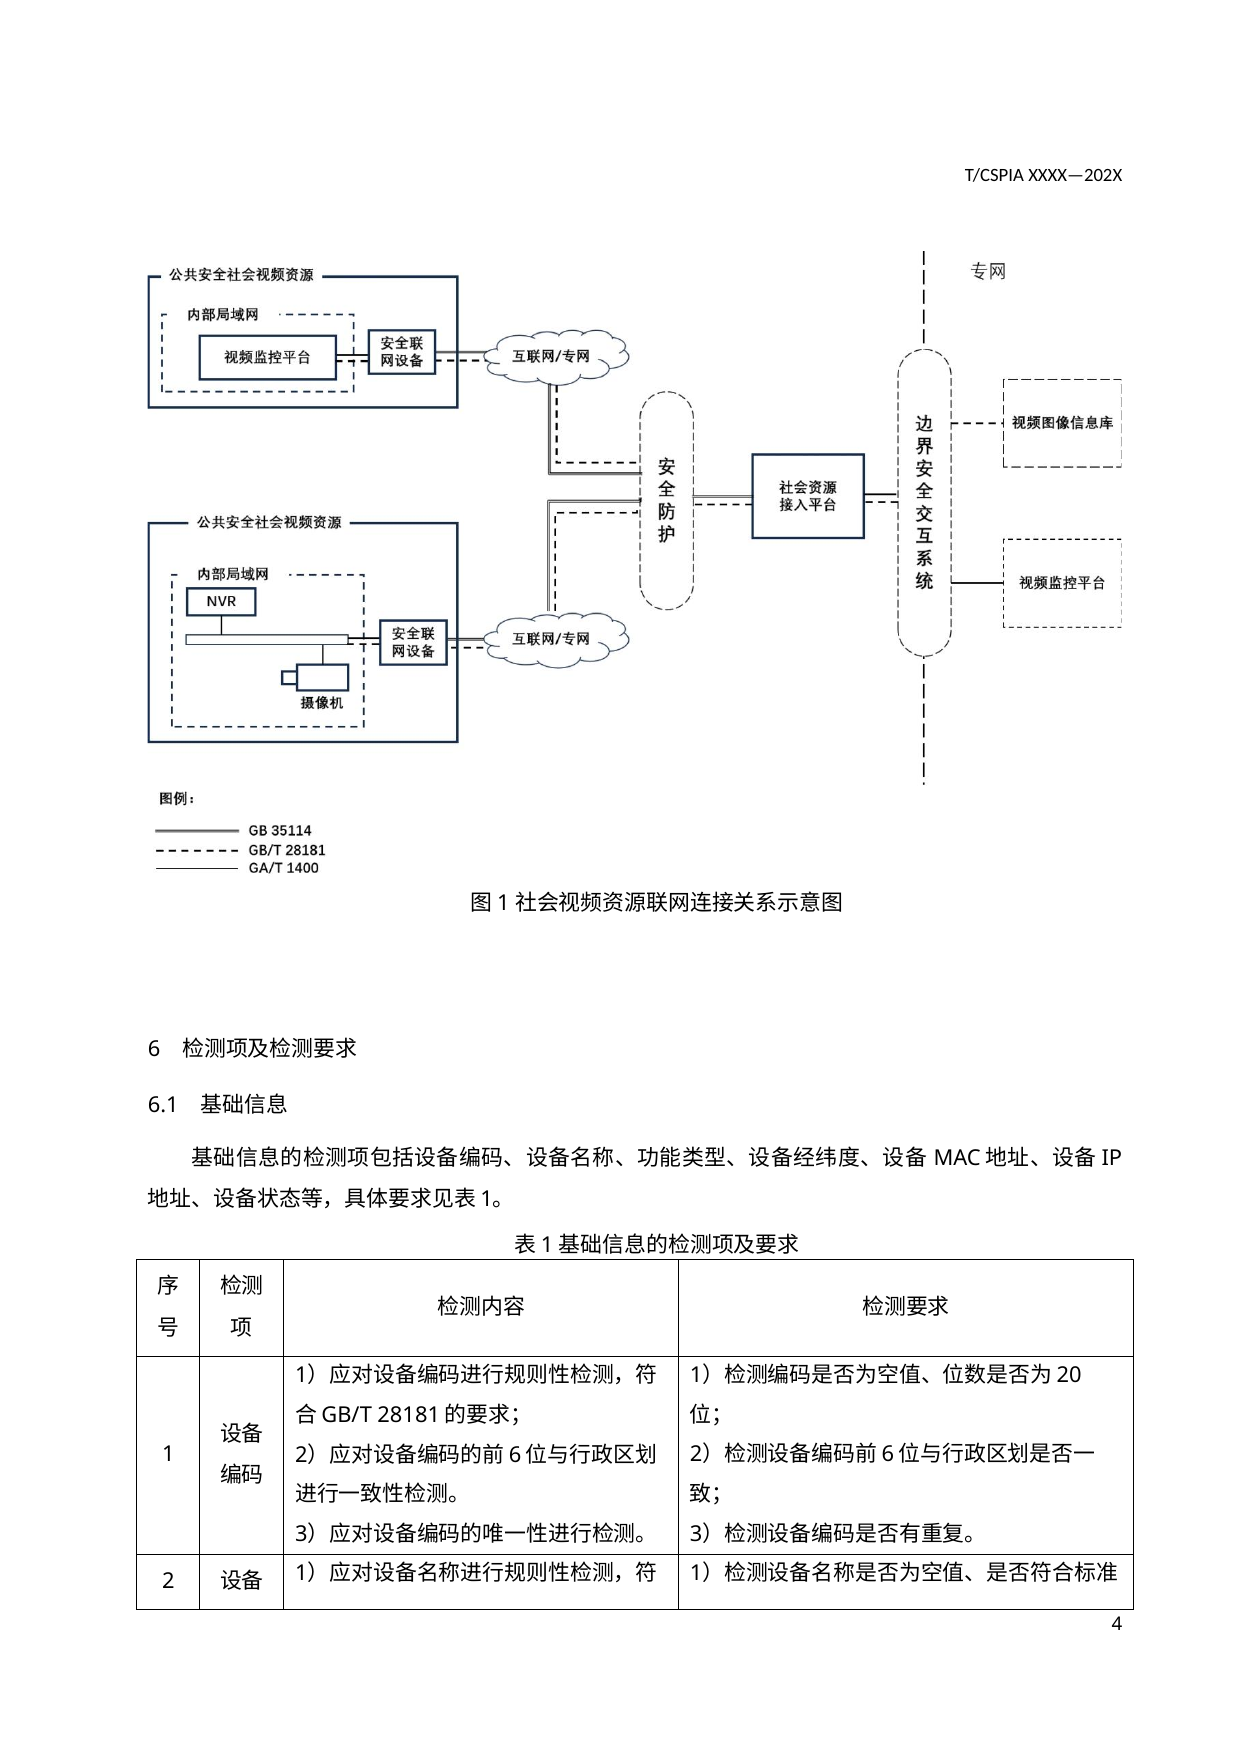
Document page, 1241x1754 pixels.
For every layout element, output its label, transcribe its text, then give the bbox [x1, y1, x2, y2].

text 基础信息的检测项包括设备编码、设备名称、功能类型、设备经纬度、设备MAC地址、设备IP地址、设备状态等，具体要求见表1。 [148, 1132, 1122, 1215]
table_cell 设备编码 [200, 1357, 283, 1554]
text 表1 基础信息的检测项及要求 [148, 1227, 1122, 1259]
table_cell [284, 1555, 678, 1609]
table_cell 1）检测编码是否为空值、位数是否为20位； 2）检测设备编码前6位与行政区划是否一致； 3）检测设备编码是否有重复。 [679, 1357, 1133, 1554]
table_header 序号 [137, 1260, 199, 1356]
text 图1 社会视频资源联网连接关系示意图 [148, 884, 1122, 916]
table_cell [679, 1555, 1133, 1609]
text 检测项及检测要求 [148, 1031, 1122, 1062]
text 基础信息 [148, 1087, 1122, 1119]
picture [147, 251, 1122, 877]
table_header 检测项 [200, 1260, 283, 1356]
table_header 检测内容 [284, 1260, 678, 1356]
table_cell 1 [137, 1357, 199, 1554]
table_cell 2 [137, 1555, 199, 1609]
table_cell 1）应对设备编码进行规则性检测，符合GB/T 28181的要求； 2）应对设备编码的前6位与行政区划进行一致性检测。 3）应对设备编码的唯一性进行检测。 [284, 1357, 678, 1554]
table_header 检测要求 [679, 1260, 1133, 1356]
table_cell 设备名称 [200, 1555, 283, 1609]
